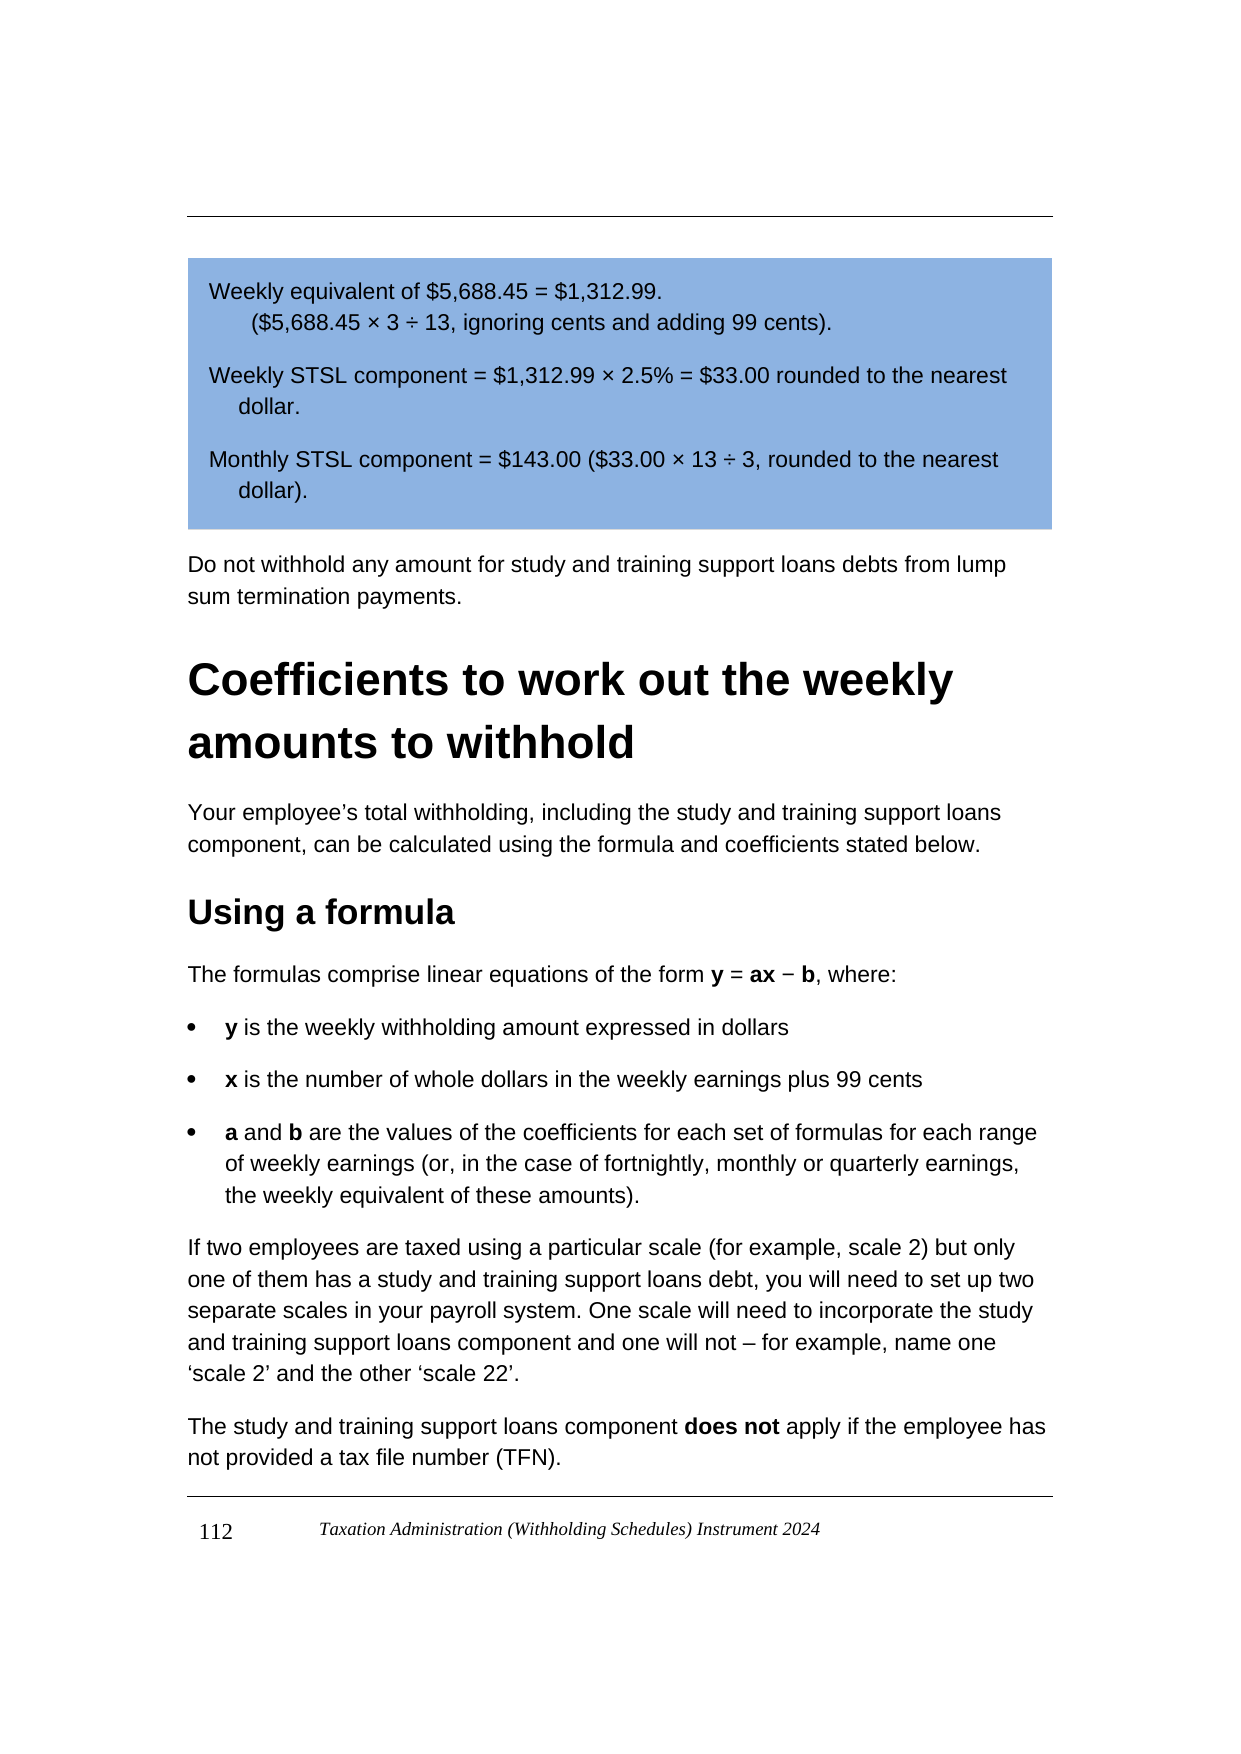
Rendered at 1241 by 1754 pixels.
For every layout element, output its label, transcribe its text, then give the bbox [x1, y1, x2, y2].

text Do not withhold any amount for study and training support loans debts from lump sum termination payments. [187, 551, 1053, 609]
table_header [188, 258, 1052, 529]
text The study and training support loans component does not apply if the employee has not provided a tax file number (TFN). [187, 1413, 1053, 1471]
text Coefficients to work out the weekly amounts to withhold [187, 652, 1053, 768]
list x is the number of whole dollars in the weekly earnings plus 99 cents [187, 1066, 1053, 1092]
text Using a formula [187, 892, 1053, 932]
list a and b are the values of the coefficients for each set of formulas for each range of weekly earnings (or, in the case of fortnightly, monthly or quarterly earnings, the weekly equivalent of these amounts). [187, 1118, 1053, 1208]
text If two employees are taxed using a particular scale (for example, scale 2) but only one of them has a study and training support loans debt, you will need to set up two separate scales in your payroll system. One scale will need to incorporate the study and training support loans component and one will not – for example, name one ‘scale 2’ and the other ‘scale 22’. [187, 1234, 1053, 1387]
list y is the weekly withholding amount expressed in dollars [187, 1014, 1053, 1040]
text The formulas comprise linear equations of the form y = ax − b, where: [187, 961, 1053, 988]
text Your employee’s total withholding, including the study and training support loans component, can be calculated using the formula and coefficients stated below. [187, 799, 1053, 857]
